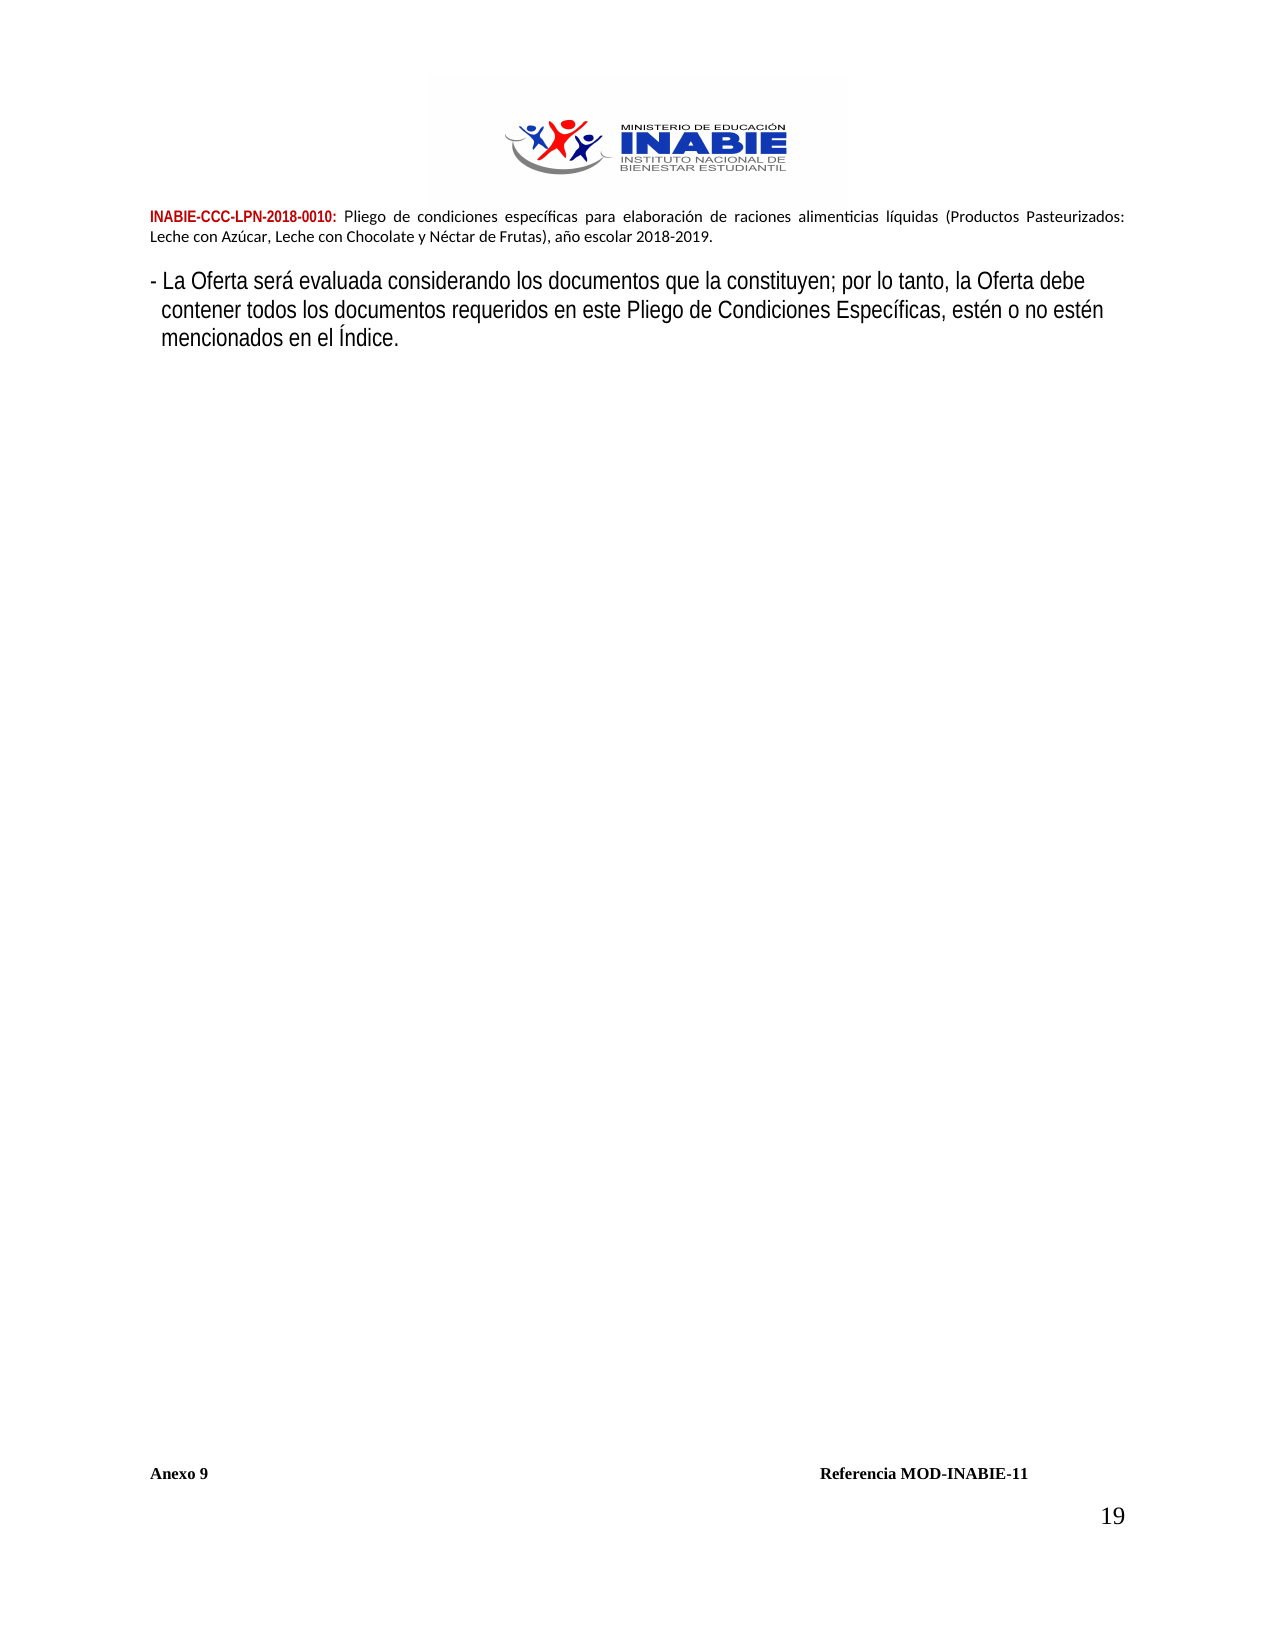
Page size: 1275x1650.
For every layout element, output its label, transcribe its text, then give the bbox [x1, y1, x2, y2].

picture [428, 75, 847, 207]
text - La Oferta será evaluada considerando los documentos que la constituyen; por lo tanto, la Oferta debe [150, 266, 1125, 295]
text Anexo 9 Referencia MOD-INABIE-11 [150, 1464, 1125, 1483]
text contener todos los documentos requeridos en este Pliego de Condiciones Específicas, estén o no estén [150, 295, 1125, 323]
text mencionados en el Índice. [150, 323, 1125, 352]
